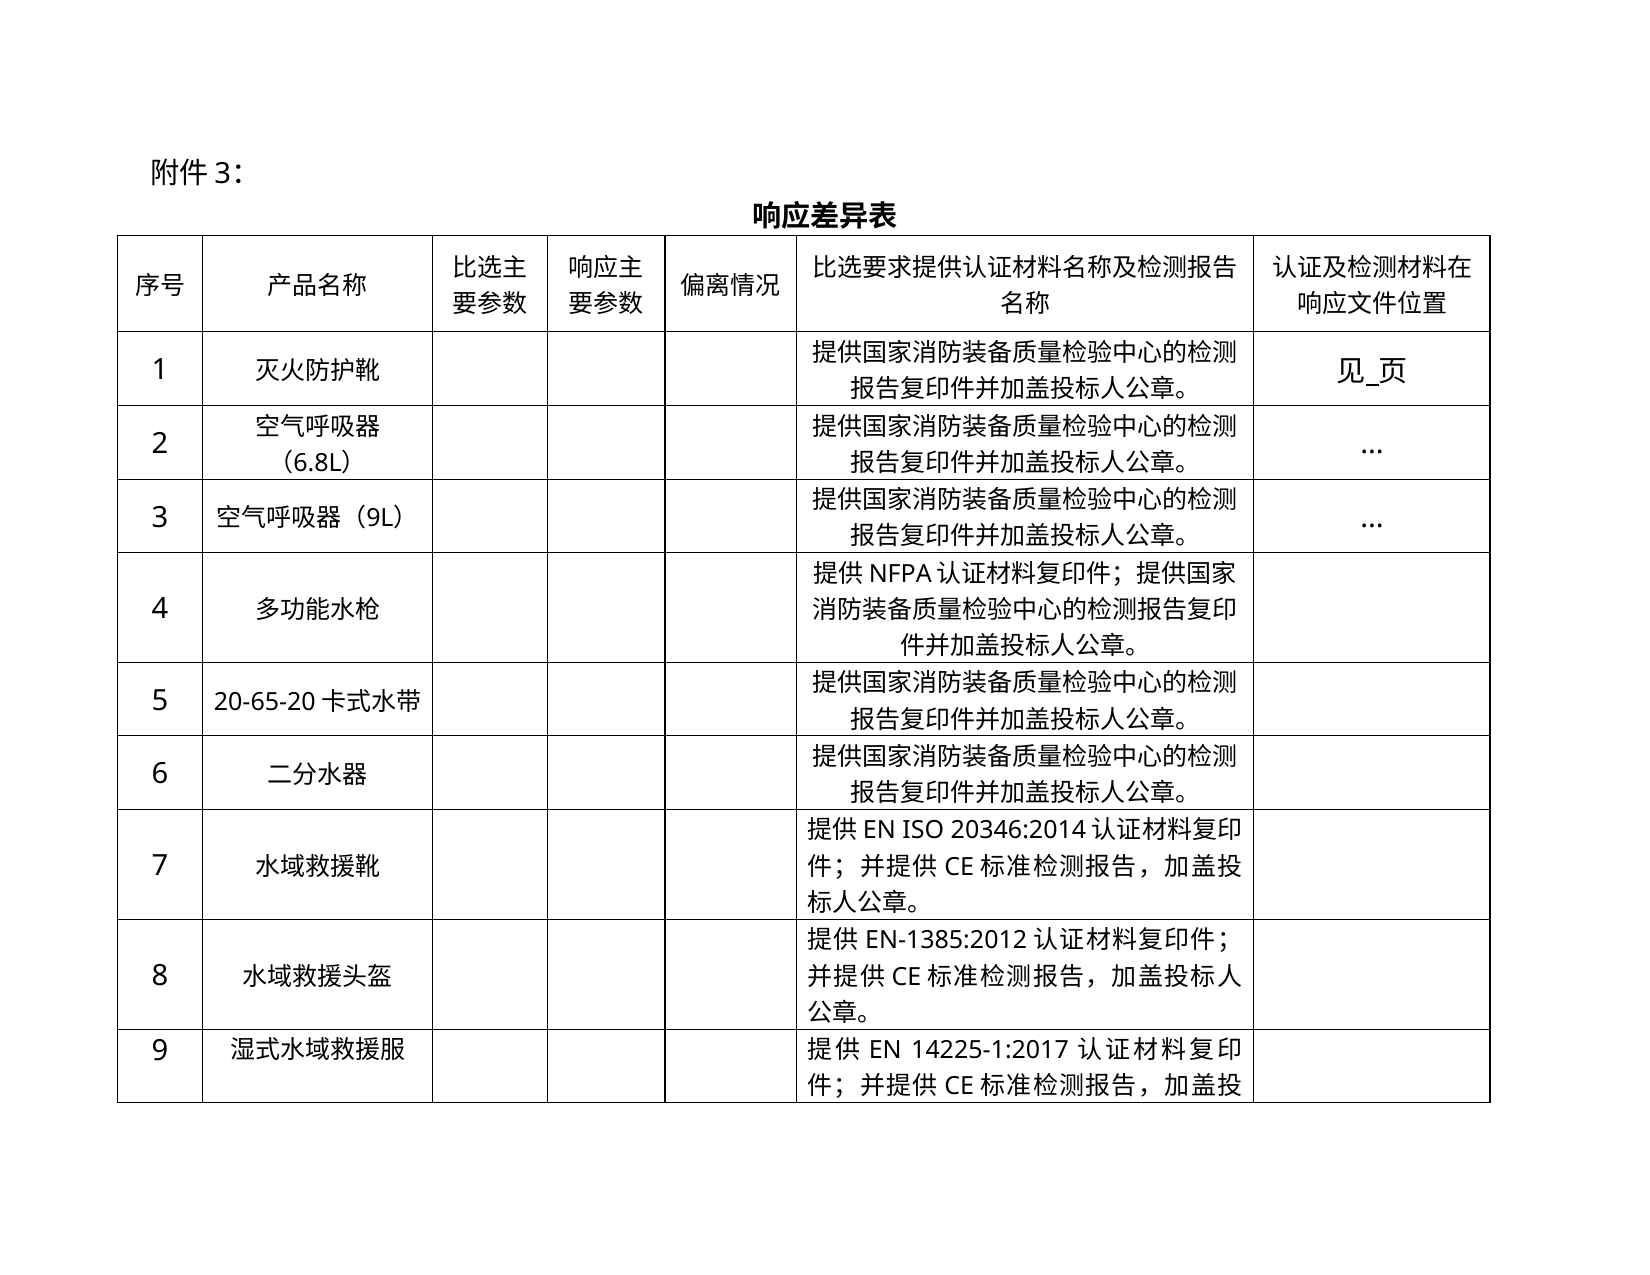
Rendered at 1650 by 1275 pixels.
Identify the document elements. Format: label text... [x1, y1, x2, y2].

table_cell [433, 810, 547, 919]
table_cell [666, 406, 796, 478]
table_cell [1254, 663, 1489, 735]
table_cell [548, 406, 664, 478]
table_header 偏离情况 [666, 236, 796, 331]
table_cell [433, 480, 547, 552]
table_cell [666, 480, 796, 552]
table_cell 提供EN ISO 20346:2014认证材料复印件；并提供CE标准检测报告，加盖投标人公章。 [797, 810, 1253, 919]
table_header 比选要求提供认证材料名称及检测报告名称 [797, 236, 1253, 331]
table_cell 6 [118, 736, 202, 809]
table_cell 提供国家消防装备质量检验中心的检测报告复印件并加盖投标人公章。 [797, 480, 1253, 552]
table_cell [433, 663, 547, 735]
table_cell [548, 1030, 664, 1102]
table_cell [1254, 1030, 1489, 1102]
table_cell 见 页 [1254, 332, 1489, 405]
table_header 认证及检测材料在响应文件位置 [1254, 236, 1489, 331]
table_cell 1 [118, 332, 202, 405]
table_cell [1254, 810, 1489, 919]
table_cell [666, 553, 796, 662]
table_cell [1254, 553, 1489, 662]
table_cell [433, 553, 547, 662]
table_cell [666, 332, 796, 405]
table_cell 2 [118, 406, 202, 478]
table_cell [548, 736, 664, 809]
table_cell 9 [118, 1030, 202, 1102]
table_cell 8 [118, 920, 202, 1028]
table_cell [548, 332, 664, 405]
table_cell 20-65-20卡式水带 [203, 663, 432, 735]
table_cell 3 [118, 480, 202, 552]
table_cell [433, 920, 547, 1028]
table_header 比选主要参数 [433, 236, 547, 331]
table_cell 提供国家消防装备质量检验中心的检测报告复印件并加盖投标人公章。 [797, 406, 1253, 478]
table_cell 4 [118, 553, 202, 662]
table_cell [548, 553, 664, 662]
table_cell [548, 663, 664, 735]
table_cell 水域救援头盔 [203, 920, 432, 1028]
table_header 产品名称 [203, 236, 432, 331]
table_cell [797, 1030, 1253, 1102]
table_cell [1254, 736, 1489, 809]
table_cell 提供EN-1385:2012认证材料复印件；并提供CE标准检测报告，加盖投标人公章。 [797, 920, 1253, 1028]
table_header 序号 [118, 236, 202, 331]
table_header 响应主要参数 [548, 236, 664, 331]
table_cell [1254, 920, 1489, 1028]
table_cell ... [1254, 406, 1489, 478]
text 响应差异表 [150, 192, 1500, 235]
table_cell 二分水器 [203, 736, 432, 809]
table_cell 提供国家消防装备质量检验中心的检测报告复印件并加盖投标人公章。 [797, 332, 1253, 405]
text 附件3： [150, 150, 1500, 192]
table_cell 空气呼吸器（9L） [203, 480, 432, 552]
table_cell [666, 810, 796, 919]
table_cell [666, 1030, 796, 1102]
table_cell [548, 920, 664, 1028]
table_cell 5 [118, 663, 202, 735]
table_cell [433, 332, 547, 405]
table_cell [433, 406, 547, 478]
table_cell 灭火防护靴 [203, 332, 432, 405]
table_cell 7 [118, 810, 202, 919]
table_cell 水域救援靴 [203, 810, 432, 919]
table_cell 提供国家消防装备质量检验中心的检测报告复印件并加盖投标人公章。 [797, 736, 1253, 809]
table_cell 多功能水枪 [203, 553, 432, 662]
table_cell 空气呼吸器（6.8L） [203, 406, 432, 478]
table_cell [548, 480, 664, 552]
table_cell [666, 663, 796, 735]
table_cell ... [1254, 480, 1489, 552]
table_cell 湿式水域救援服 [203, 1030, 432, 1102]
table_cell [433, 736, 547, 809]
table_cell [433, 1030, 547, 1102]
table_cell [666, 920, 796, 1028]
table_cell [666, 736, 796, 809]
table_cell 提供国家消防装备质量检验中心的检测报告复印件并加盖投标人公章。 [797, 663, 1253, 735]
table_cell [548, 810, 664, 919]
table_cell 提供NFPA认证材料复印件；提供国家消防装备质量检验中心的检测报告复印件并加盖投标人公章。 [797, 553, 1253, 662]
